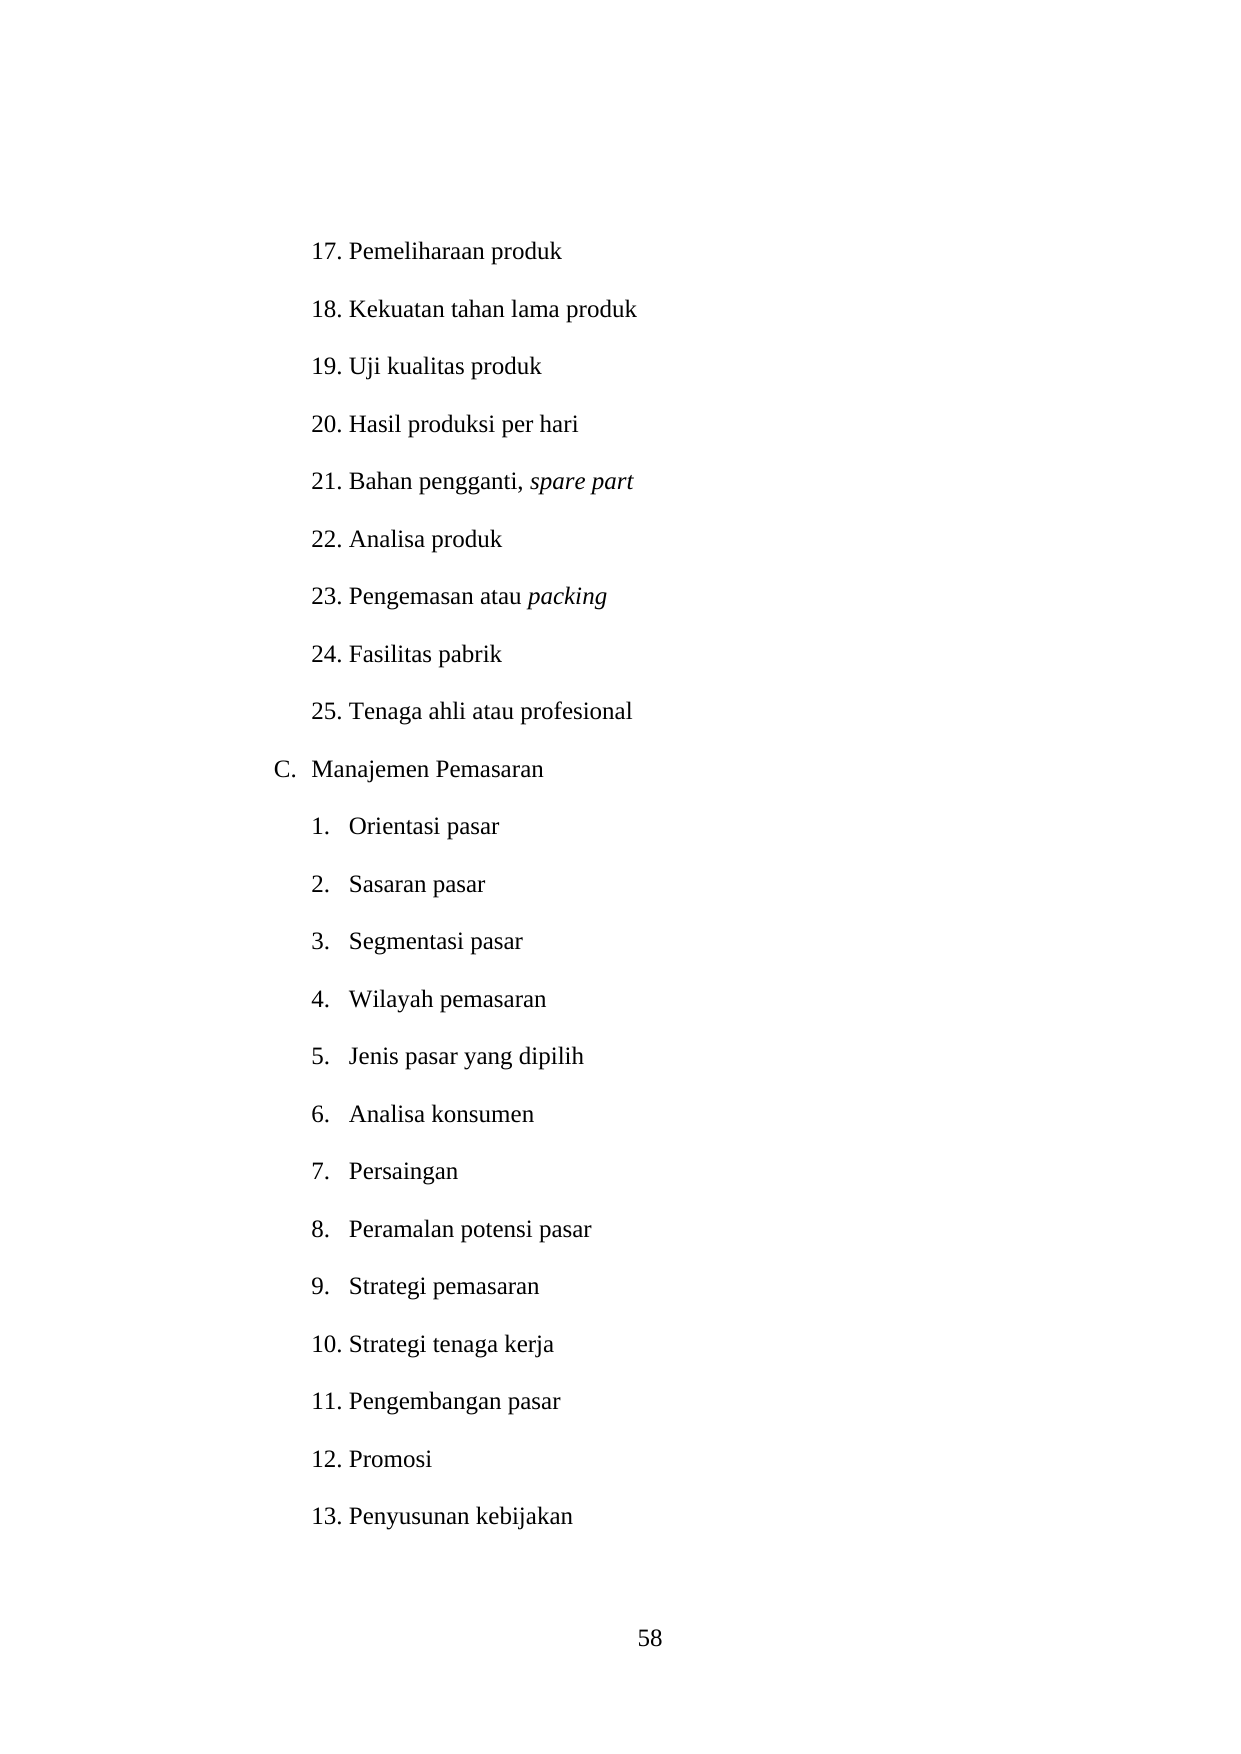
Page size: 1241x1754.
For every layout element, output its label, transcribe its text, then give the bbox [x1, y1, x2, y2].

list Manajemen Pemasaran [274, 754, 1063, 782]
list Pemeliharaan produk [311, 236, 1063, 265]
list Penyusunan kebijakan [311, 1501, 1063, 1530]
list Peramalan potensi pasar [311, 1214, 1063, 1242]
list Uji kualitas produk [311, 351, 1063, 380]
list Analisa konsumen [311, 1099, 1063, 1127]
list Fasilitas pabrik [311, 639, 1063, 667]
list Hasil produksi per hari [311, 409, 1063, 437]
list Persaingan [311, 1156, 1063, 1185]
list Strategi pemasaran [311, 1271, 1063, 1300]
list Jenis pasar yang dipilih [311, 1041, 1063, 1070]
list Wilayah pemasaran [311, 984, 1063, 1012]
list Orientasi pasar [311, 811, 1063, 840]
list Analisa produk [311, 524, 1063, 552]
list Tenaga ahli atau profesional [311, 696, 1063, 725]
list Sasaran pasar [311, 869, 1063, 897]
list Segmentasi pasar [311, 926, 1063, 955]
list Strategi tenaga kerja [311, 1329, 1063, 1357]
list Pengembangan pasar [311, 1386, 1063, 1415]
list Kekuatan tahan lama produk [311, 294, 1063, 322]
list Promosi [311, 1444, 1063, 1472]
list Bahan pengganti, spare part [311, 466, 1063, 495]
list Pengemasan atau packing [311, 581, 1063, 610]
